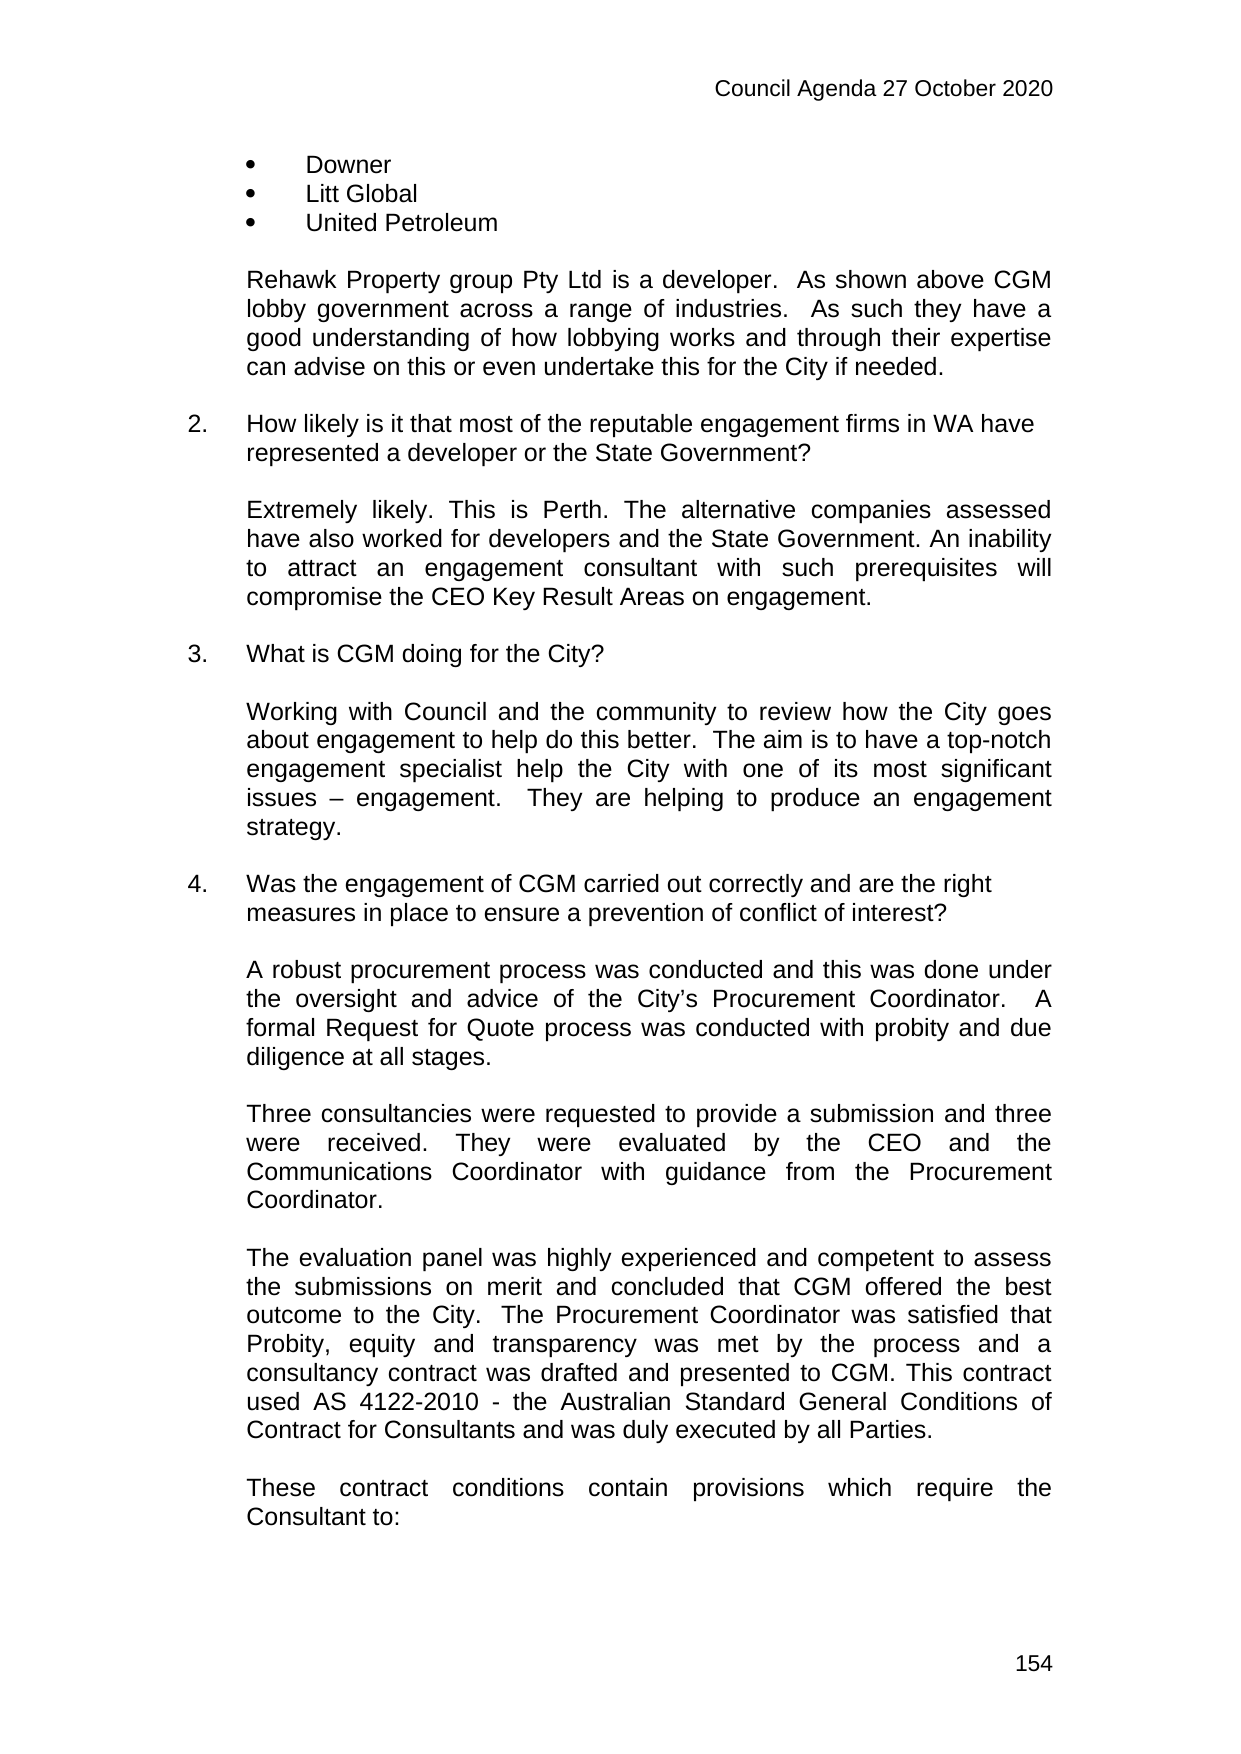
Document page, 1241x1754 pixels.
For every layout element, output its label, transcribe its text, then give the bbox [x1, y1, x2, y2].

list Downer [246, 150, 1053, 179]
list Litt Global [246, 179, 1053, 208]
text Working with Council and the community to review how the City goes about engagement to help do this better. The aim is to have a top-notch engagement specialist help the City with one of its most significant issues – engagement. They are helping to produce an engagement strategy. [246, 697, 1053, 840]
text A robust procurement process was conducted and this was done under the oversight and advice of the City’s Procurement Coordinator. A formal Request for Quote process was conducted with probity and due diligence at all stages. [246, 955, 1053, 1070]
list United Petroleum [246, 208, 1053, 237]
text Rehawk Property group Pty Ltd is a developer. As shown above CGM lobby government across a range of industries. As such they have a good understanding of how lobbying works and through their expertise can advise on this or even undertake this for the City if needed. [246, 265, 1053, 380]
text Extremely likely. This is Perth. The alternative companies assessed have also worked for developers and the State Government. An inability to attract an engagement consultant with such prerequisites will compromise the CEO Key Result Areas on engagement. [246, 495, 1053, 610]
text The evaluation panel was highly experienced and competent to assess the submissions on merit and concluded that CGM offered the best outcome to the City. The Procurement Coordinator was satisfied that Probity, equity and transparency was met by the process and a consultancy contract was drafted and presented to CGM. This contract used AS 4122-2010 - the Australian Standard General Conditions of Contract for Consultants and was duly executed by all Parties. [246, 1243, 1053, 1444]
text These contract conditions contain provisions which require the Consultant to: [246, 1473, 1053, 1530]
list What is CGM doing for the City? [187, 639, 1053, 668]
text Three consultancies were requested to provide a submission and three were received. They were evaluated by the CEO and the Communications Coordinator with guidance from the Procurement Coordinator. [246, 1099, 1053, 1214]
list How likely is it that most of the reputable engagement firms in WA have represented a developer or the State Government? [187, 409, 1053, 467]
list Was the engagement of CGM carried out correctly and are the right measures in place to ensure a prevention of conflict of interest? [187, 869, 1053, 927]
